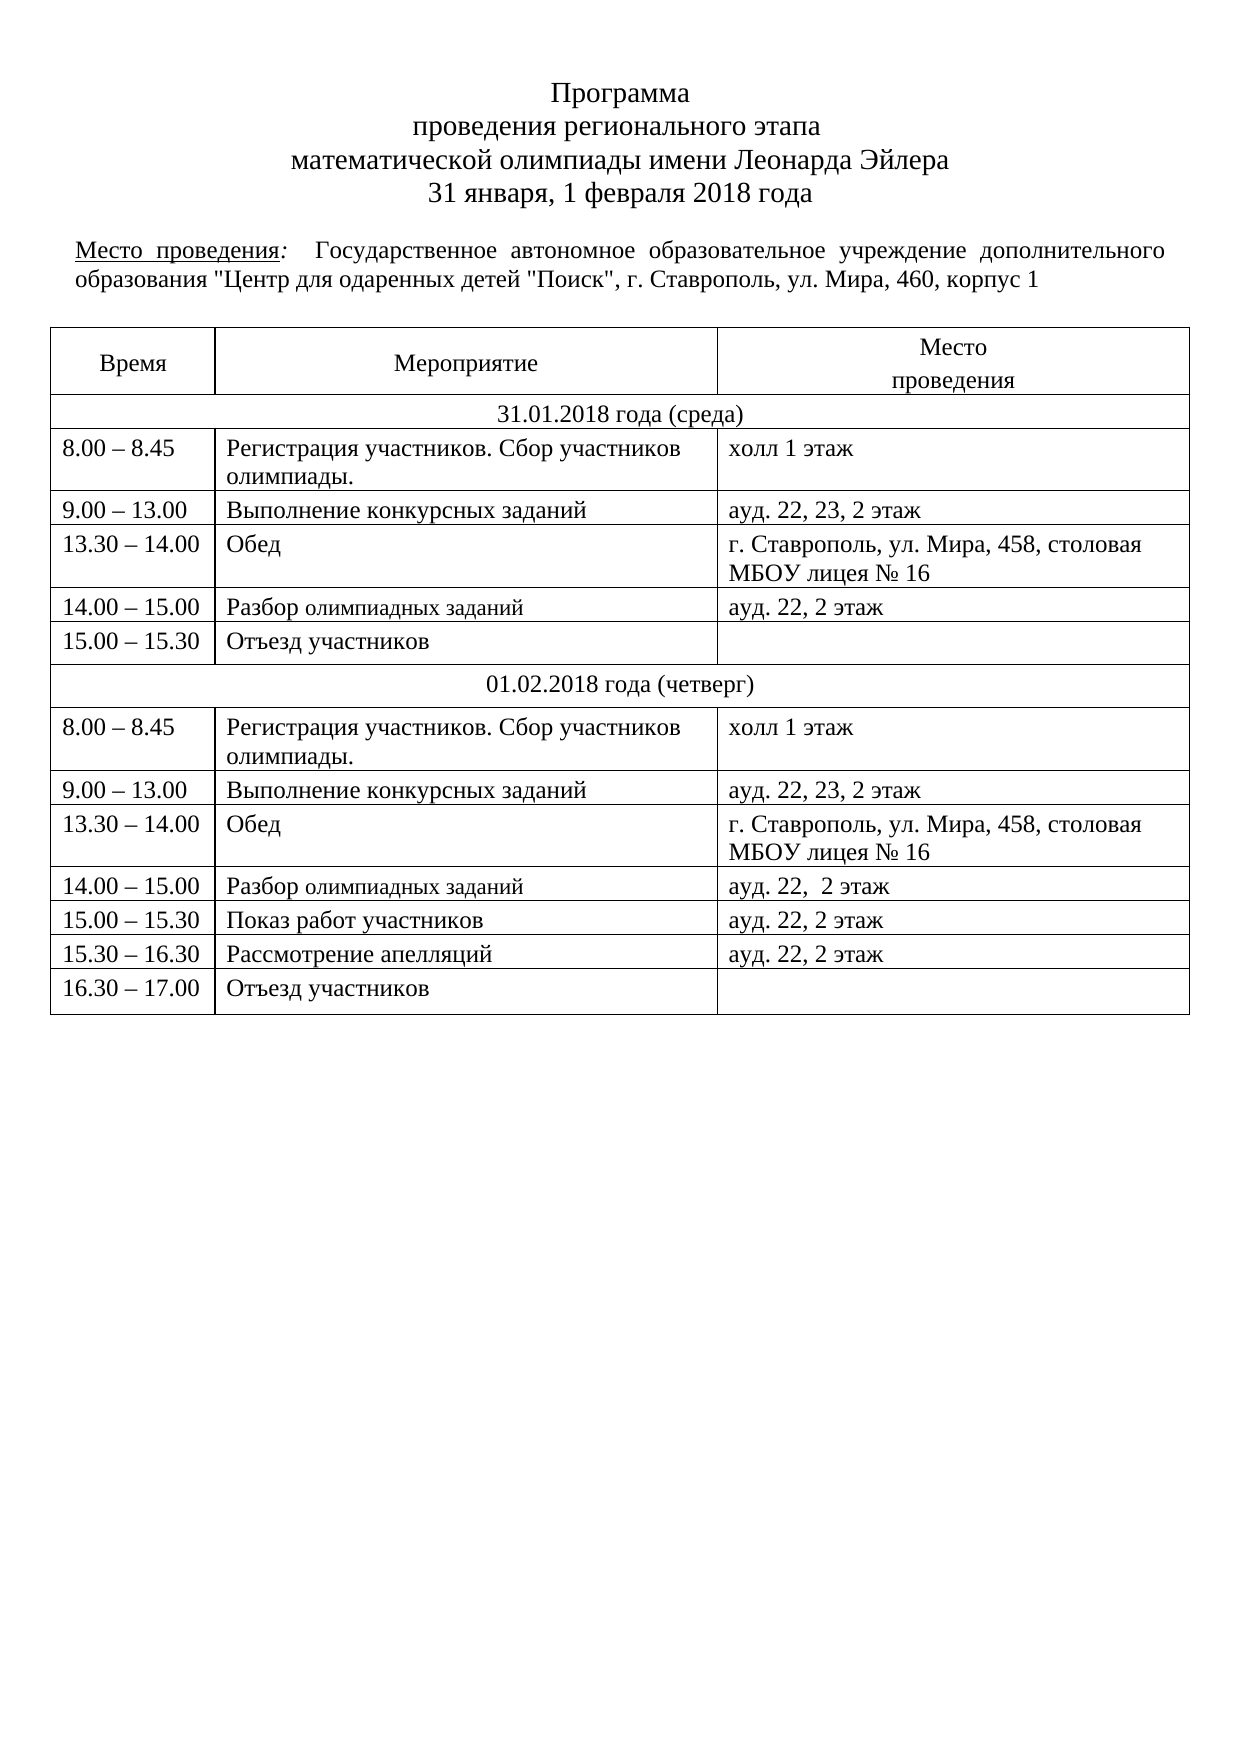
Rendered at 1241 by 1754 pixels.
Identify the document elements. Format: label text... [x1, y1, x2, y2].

table_cell ауд. 22, 2 этаж [718, 588, 1189, 621]
table_cell холл 1 этаж [718, 708, 1189, 769]
table_cell 15.00 – 15.30 [51, 901, 214, 934]
text Программа [75, 75, 1165, 108]
table_cell Регистрация участников. Сбор участников олимпиады. [216, 708, 717, 769]
table_cell Отъезд участников [216, 622, 717, 664]
table_cell [718, 969, 1189, 1014]
table_cell Выполнение конкурсных заданий [216, 491, 717, 524]
table_cell 8.00 – 8.45 [51, 429, 214, 490]
table_cell 15.30 – 16.30 [51, 935, 214, 968]
table_cell 31.01.2018 года (среда) [51, 395, 1189, 427]
table_cell Разбор олимпиадных заданий [216, 867, 717, 900]
table_cell 9.00 – 13.00 [51, 771, 214, 803]
table_cell Регистрация участников. Сбор участников олимпиады. [216, 429, 717, 490]
text 31 января, 1 февраля 2018 года [75, 176, 1165, 209]
text проведения регионального этапа математической олимпиады имени Леонарда Эйлера [75, 108, 1165, 176]
table_cell Обед [216, 525, 717, 587]
table_cell ауд. 22, 2 этаж [718, 935, 1189, 968]
table_header Время [51, 328, 214, 393]
table_cell 14.00 – 15.00 [51, 867, 214, 900]
table_cell 9.00 – 13.00 [51, 491, 214, 524]
table_cell 15.00 – 15.30 [51, 622, 214, 664]
table_cell 13.30 – 14.00 [51, 805, 214, 866]
table_cell Рассмотрение апелляций [216, 935, 717, 968]
text Место проведения: Государственное автономное образовательное учреждение дополнительного образования "Центр для одаренных детей "Поиск", г. Ставрополь, ул. Мира, 460, корпус 1 [75, 236, 1165, 293]
table_cell холл 1 этаж [718, 429, 1189, 490]
table_cell г. Ставрополь, ул. Мира, 458, столовая МБОУ лицея № 16 [718, 525, 1189, 587]
table_header Место проведения [718, 328, 1189, 393]
table_cell [718, 622, 1189, 664]
table_cell ауд. 22, 2 этаж [718, 901, 1189, 934]
table_cell 01.02.2018 года (четверг) [51, 665, 1189, 707]
table_cell 14.00 – 15.00 [51, 588, 214, 621]
table_cell Выполнение конкурсных заданий [216, 771, 717, 803]
table_cell Отъезд участников [216, 969, 717, 1014]
table_cell г. Ставрополь, ул. Мира, 458, столовая МБОУ лицея № 16 [718, 805, 1189, 866]
table_cell 13.30 – 14.00 [51, 525, 214, 587]
table_cell Обед [216, 805, 717, 866]
table_cell ауд. 22, 23, 2 этаж [718, 771, 1189, 803]
table_cell 8.00 – 8.45 [51, 708, 214, 769]
table_header Мероприятие [216, 328, 717, 393]
table_cell Показ работ участников [216, 901, 717, 934]
table_cell 16.30 – 17.00 [51, 969, 214, 1014]
table_cell ауд. 22, 2 этаж [718, 867, 1189, 900]
table_cell Разбор олимпиадных заданий [216, 588, 717, 621]
table_cell ауд. 22, 23, 2 этаж [718, 491, 1189, 524]
